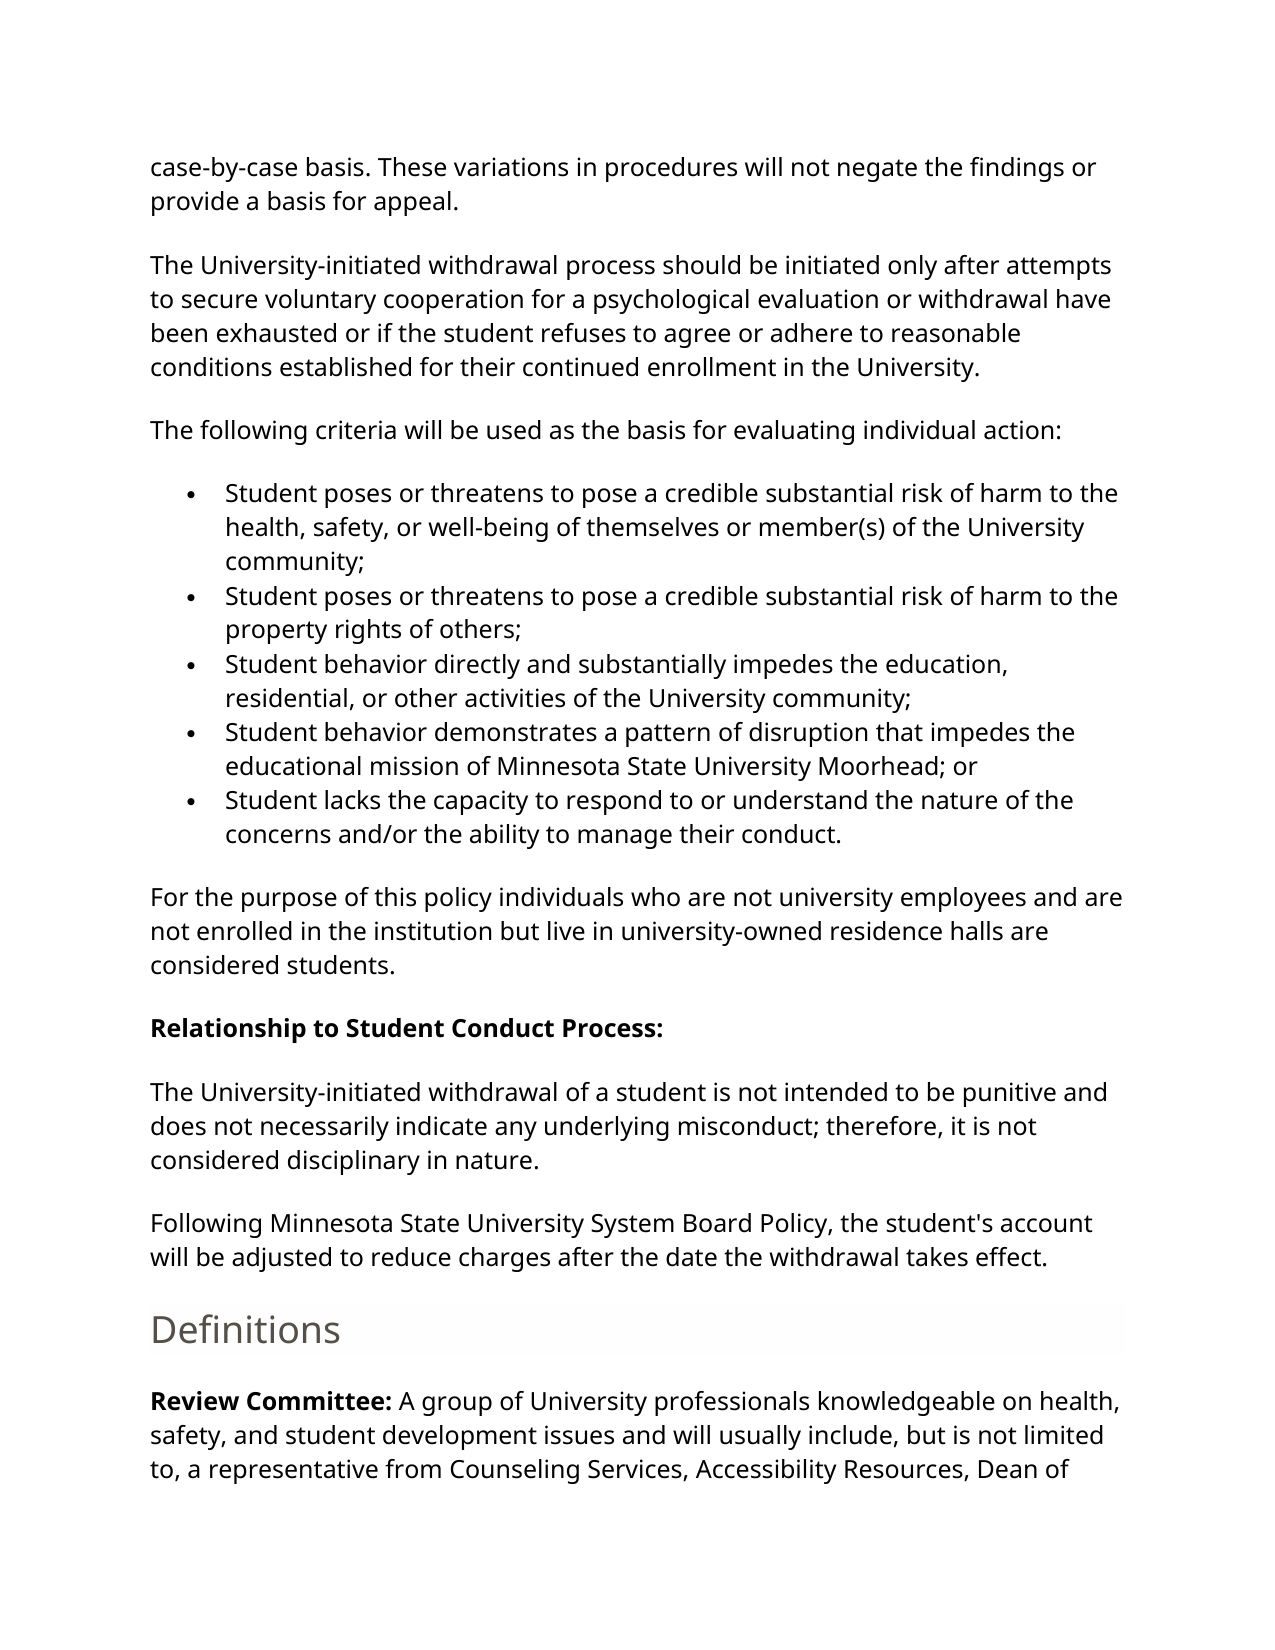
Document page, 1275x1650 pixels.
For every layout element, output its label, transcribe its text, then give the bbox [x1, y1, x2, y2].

list Student behavior demonstrates a pattern of disruption that impedes the educational mission of Minnesota State University Moorhead; or [187, 714, 1125, 782]
text Following Minnesota State University System Board Policy, the student's account will be adjusted to reduce charges after the date the withdrawal takes effect. [150, 1206, 1125, 1274]
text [150, 1383, 1125, 1485]
text For the purpose of this policy individuals who are not university employees and are not enrolled in the institution but live in university-owned residence halls are considered students. [150, 880, 1125, 982]
list Student lacks the capacity to respond to or understand the nature of the concerns and/or the ability to manage their conduct. [187, 782, 1125, 851]
text The University-initiated withdrawal of a student is not intended to be punitive and does not necessarily indicate any underlying misconduct; therefore, it is not considered disciplinary in nature. [150, 1074, 1125, 1177]
list Student behavior directly and substantially impedes the education, residential, or other activities of the University community; [187, 646, 1125, 714]
text The University-initiated withdrawal process should be initiated only after attempts to secure voluntary cooperation for a psychological evaluation or withdrawal have been exhausted or if the student refuses to agree or adhere to reasonable conditions established for their continued enrollment in the University. [150, 247, 1125, 383]
text Relationship to Student Conduct Process: [150, 1011, 1125, 1045]
text Definitions [150, 1303, 1125, 1354]
list Student poses or threatens to pose a credible substantial risk of harm to the health, safety, or well-being of themselves or member(s) of the University community; [187, 476, 1125, 578]
text The following criteria will be used as the basis for evaluating individual action: [150, 413, 1125, 447]
list Student poses or threatens to pose a credible substantial risk of harm to the property rights of others; [187, 578, 1125, 646]
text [150, 150, 1125, 218]
